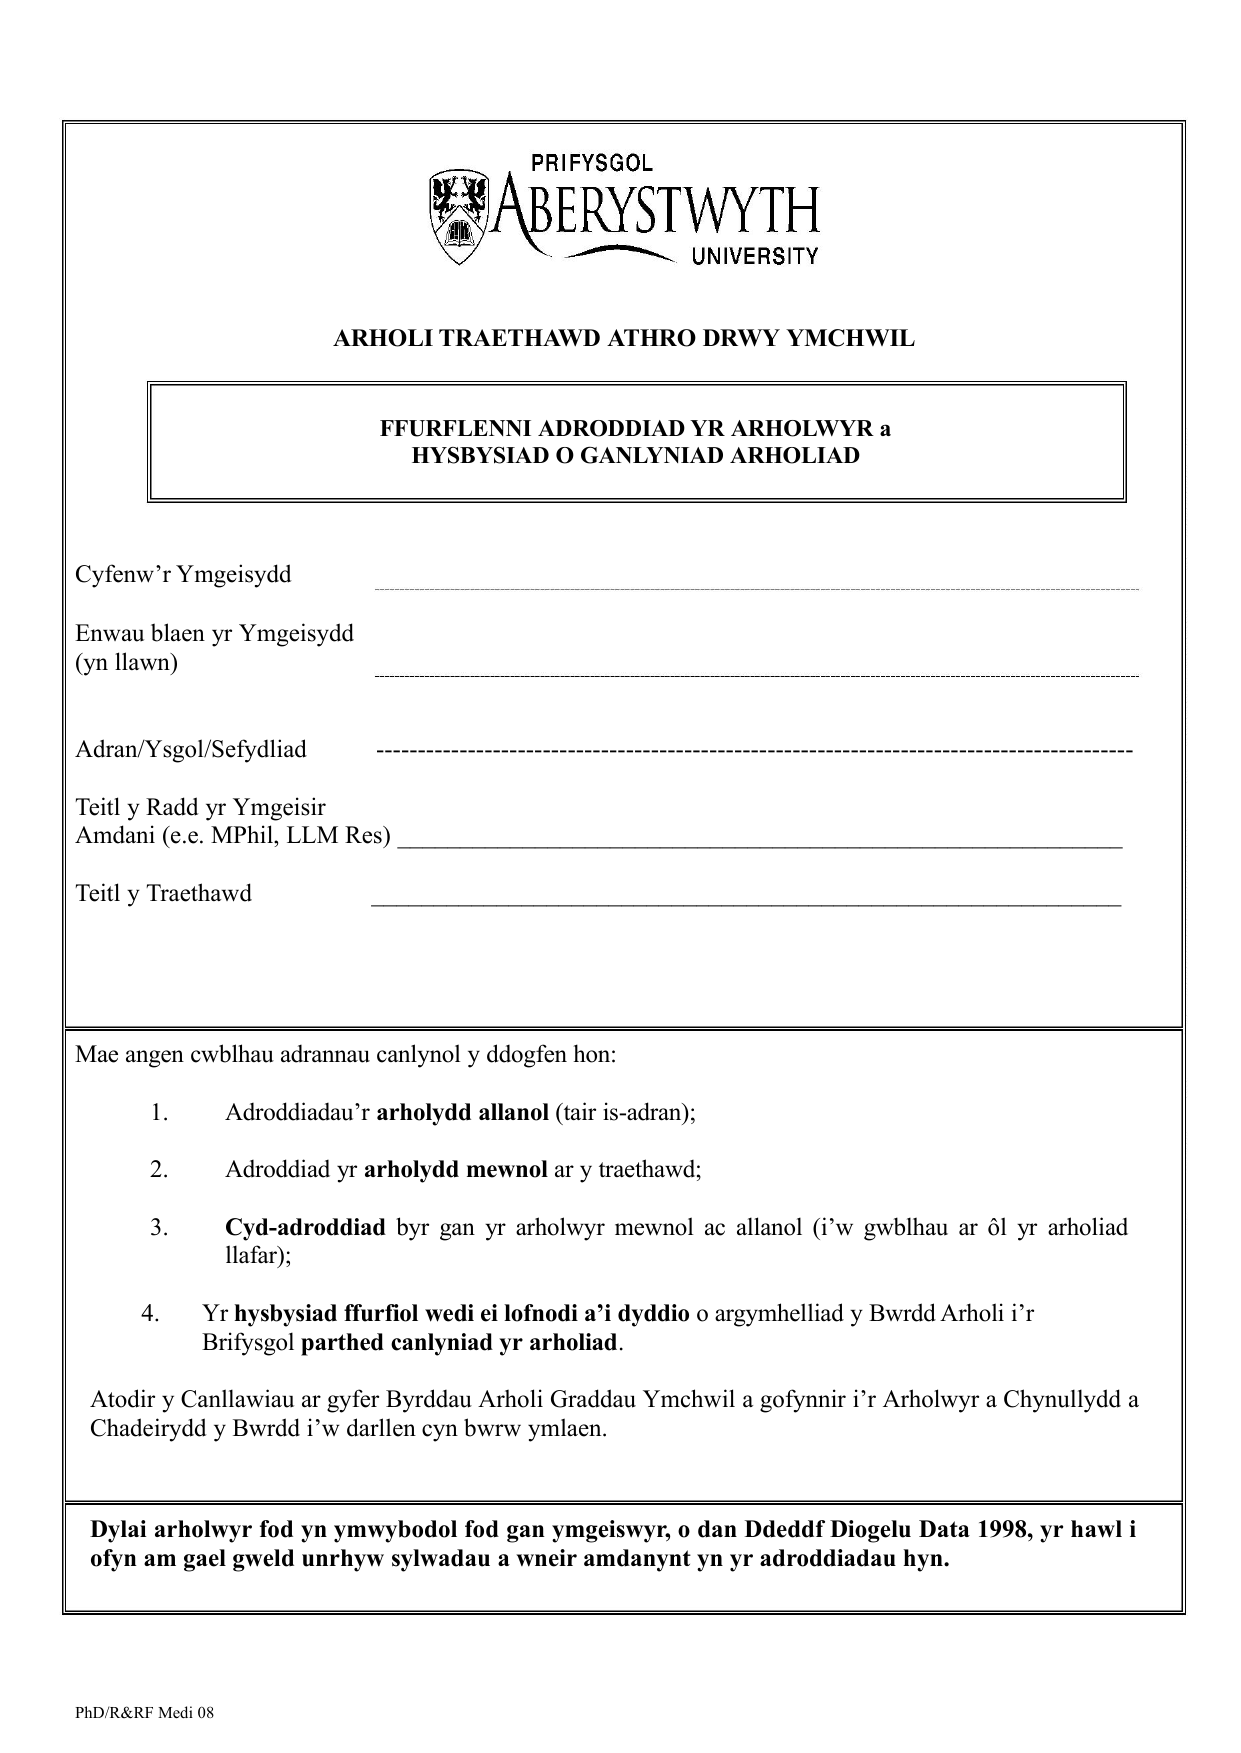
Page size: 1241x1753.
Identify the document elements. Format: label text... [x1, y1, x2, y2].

text Enwau blaen yr Ymgeisydd [75, 619, 378, 647]
text Adran/Ysgol/Sefydliad [75, 735, 351, 763]
text Adroddiad yr arholydd mewnol ar y traethawd; [225, 1155, 724, 1183]
text HYSBYSIAD O GANLYNIAD ARHOLIAD [411, 443, 918, 469]
text ------------------------------------------------------------------------------------------- [376, 735, 1158, 763]
text PhD/R&RF Medi 08 [75, 1703, 239, 1722]
text 3. [150, 1213, 194, 1241]
text Cyfenw’r Ymgeisydd [75, 561, 317, 588]
text FFURFLENNI ADRODDIAD YR ARHOLWYR a [379, 415, 918, 442]
text Teitl y Radd yr Ymgeisir [75, 793, 351, 821]
picture [59, 117, 1188, 1617]
text 4. [141, 1299, 185, 1327]
text 1. [150, 1098, 194, 1126]
text Chadeirydd y Bwrdd i’w darllen cyn bwrw ymlaen. [90, 1414, 1163, 1442]
text 2. [150, 1155, 194, 1183]
text Teitl y Traethawd ____________________________________________________________ [75, 879, 1148, 907]
text Adroddiadau’r arholydd allanol (tair is-adran); [225, 1098, 724, 1126]
text ARHOLI TRAETHAWD ATHRO DRWY YMCHWIL [333, 324, 945, 352]
text Dylai arholwyr fod yn ymwybodol fod gan ymgeiswyr, o dan Ddeddf Diogelu Data 1998, yr hawl i [90, 1515, 1162, 1543]
text Mae angen cwblhau adrannau canlynol y ddogfen hon: [75, 1041, 639, 1068]
text Amdani (e.e. MPhil, LLM Res) __________________________________________________________ [75, 822, 1147, 849]
text Cyd-adroddiad byr gan yr arholwyr mewnol ac allanol (i’w gwblhau ar ôl yr arholiad [225, 1213, 1148, 1241]
text ofyn am gael gweld unrhyw sylwadau a wneir amdanynt yn yr adroddiadau hyn. [90, 1544, 1162, 1572]
text Yr hysbysiad ffurfiol wedi ei lofnodi a’i dyddio o argymhelliad y Bwrdd Arholi i’r [202, 1299, 1058, 1327]
text Brifysgol parthed canlyniad yr arholiad. [202, 1328, 1058, 1356]
text llafar); [225, 1242, 318, 1269]
text Atodir y Canllawiau ar gyfer Byrddau Arholi Graddau Ymchwil a gofynnir i’r Arholwyr a Chynullydd a [90, 1386, 1163, 1413]
text (yn llawn) [75, 648, 378, 676]
